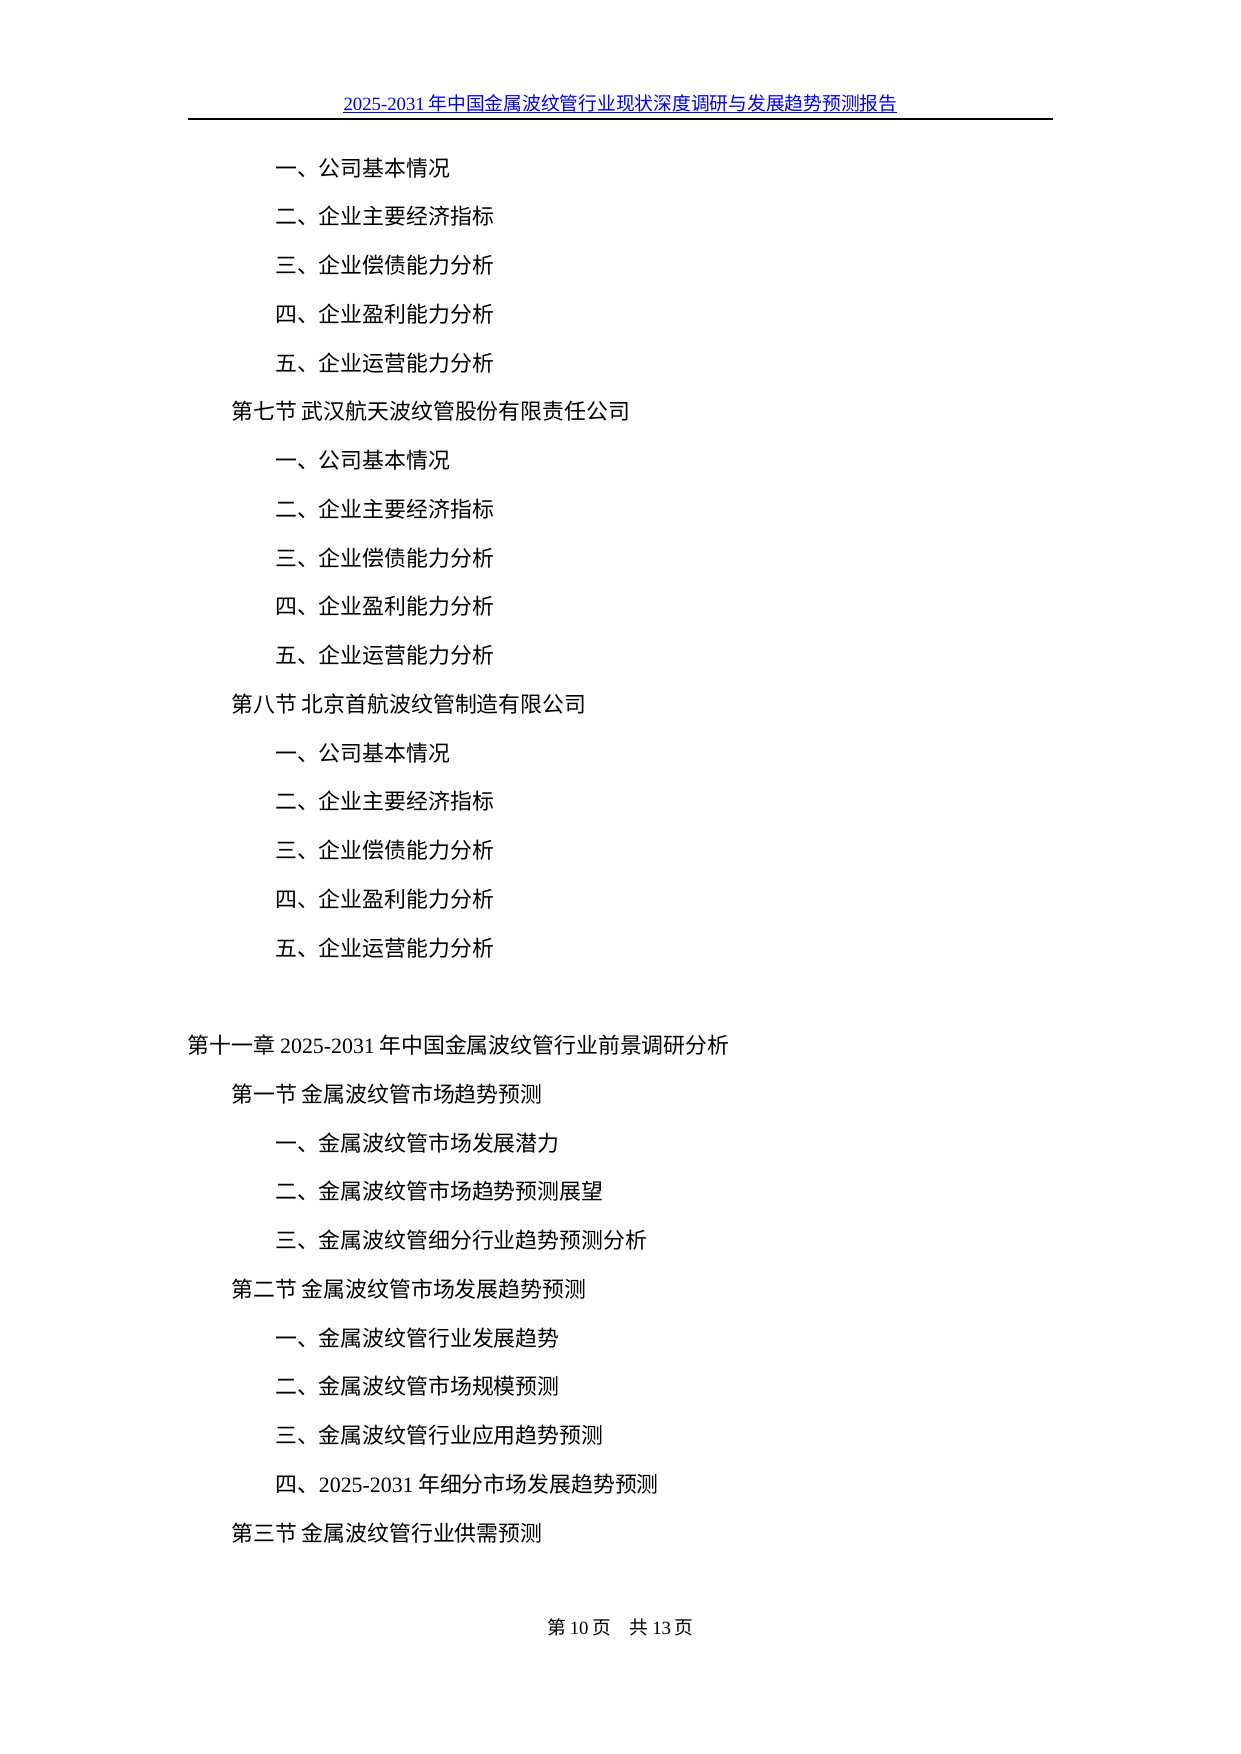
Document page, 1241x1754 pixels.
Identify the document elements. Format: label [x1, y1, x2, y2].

text [187, 150, 1053, 1548]
